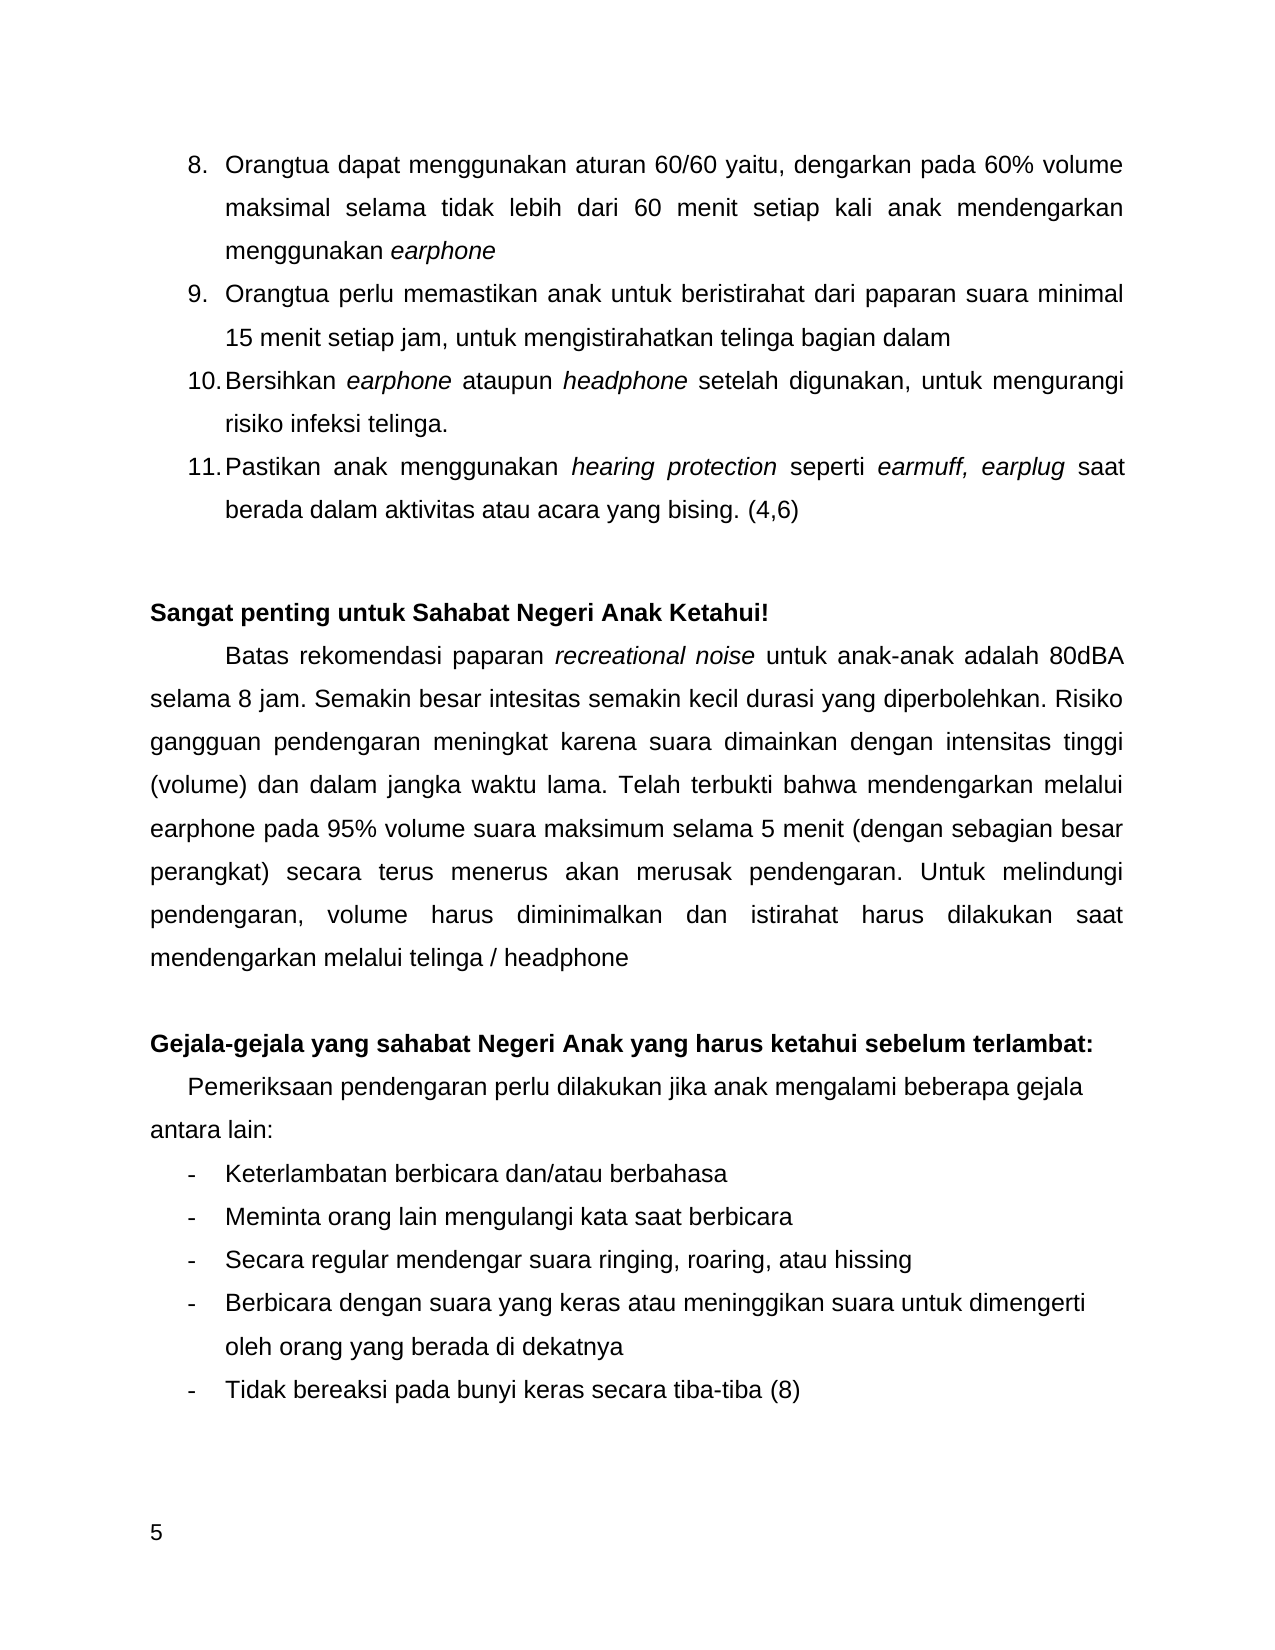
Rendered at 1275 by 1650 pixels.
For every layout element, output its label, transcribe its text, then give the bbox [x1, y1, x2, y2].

list Berbicara dengan suara yang keras atau meninggikan suara untuk dimengerti oleh orang yang berada di dekatnya [187, 1288, 1125, 1360]
list Orangtua dapat menggunakan aturan 60/60 yaitu, dengarkan pada 60% volume maksimal selama tidak lebih dari 60 menit setiap kali anak mendengarkan menggunakan earphone [187, 150, 1125, 265]
text Gejala-gejala yang sahabat Negeri Anak yang harus ketahui sebelum terlambat: [150, 1029, 1125, 1058]
list Tidak bereaksi pada bunyi keras secara tiba-tiba (8) [187, 1374, 1125, 1403]
list Orangtua perlu memastikan anak untuk beristirahat dari paparan suara minimal 15 menit setiap jam, untuk mengistirahatkan telinga bagian dalam [187, 279, 1125, 351]
list Meminta orang lain mengulangi kata saat berbicara [187, 1202, 1125, 1231]
list Pastikan anak menggunakan hearing protection seperti earmuff, earplug saat berada dalam aktivitas atau acara yang bising. (4,6) [187, 452, 1125, 524]
list Keterlambatan berbicara dan/atau berbahasa [187, 1158, 1125, 1187]
text Sangat penting untuk Sahabat Negeri Anak Ketahui! [150, 598, 1125, 627]
text Pemeriksaan pendengaran perlu dilakukan jika anak mengalami beberapa gejala antara lain: [150, 1072, 1125, 1144]
text Batas rekomendasi paparan recreational noise untuk anak-anak adalah 80dBA selama 8 jam. Semakin besar intesitas semakin kecil durasi yang diperbolehkan. Risiko gangguan pendengaran meningkat karena suara dimainkan dengan intensitas tinggi (volume) dan dalam jangka waktu lama. Telah terbukti bahwa mendengarkan melalui earphone pada 95% volume suara maksimum selama 5 menit (dengan sebagian besar perangkat) secara terus menerus akan merusak pendengaran. Untuk melindungi pendengaran, volume harus diminimalkan dan istirahat harus dilakukan saat mendengarkan melalui telinga / headphone [150, 641, 1125, 972]
list Secara regular mendengar suara ringing, roaring, atau hissing [187, 1245, 1125, 1274]
list Bersihkan earphone ataupun headphone setelah digunakan, untuk mengurangi risiko infeksi telinga. [187, 366, 1125, 437]
